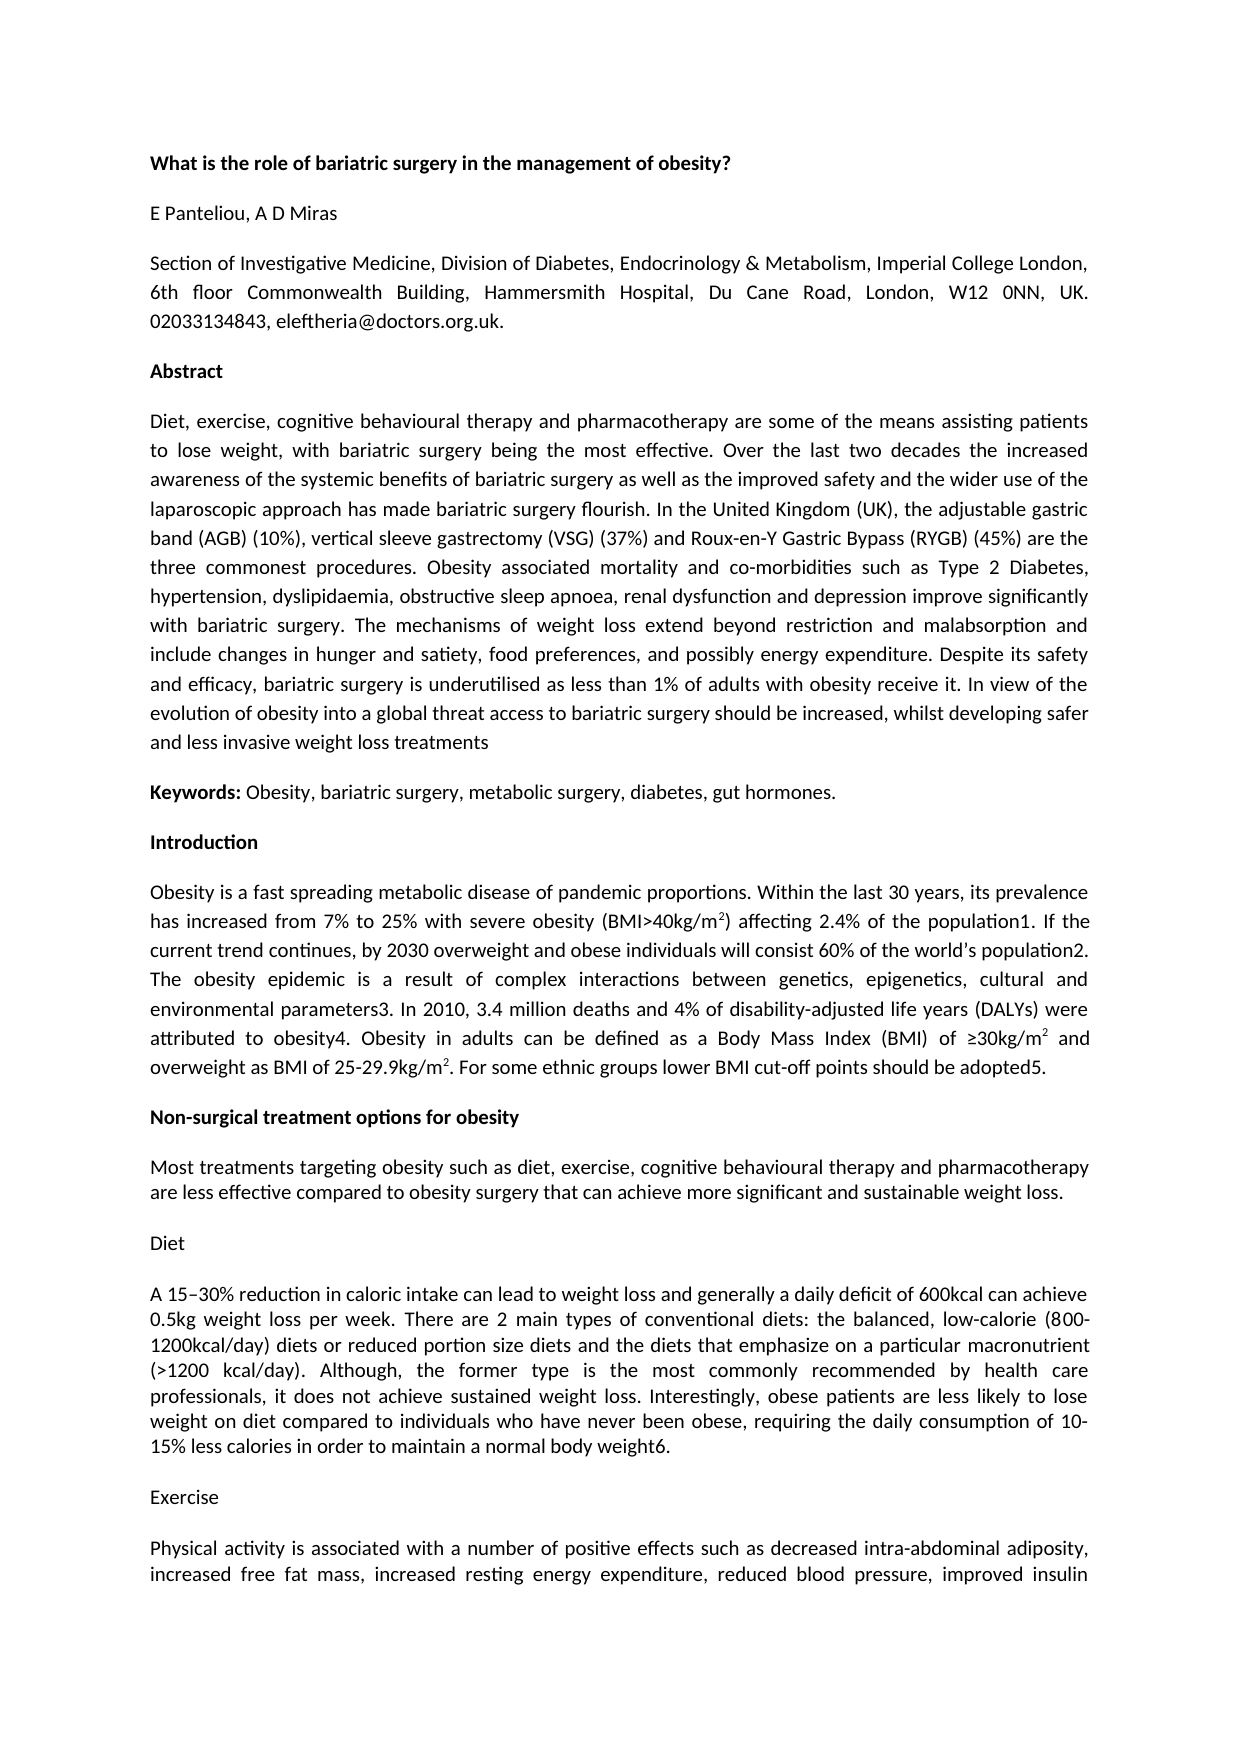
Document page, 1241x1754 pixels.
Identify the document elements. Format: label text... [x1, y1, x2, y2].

text Obesity is a fast spreading metabolic disease of pandemic proportions. Within the last 30 years, its prevalence has increased from 7% to 25% with severe obesity (BMI>40kg/m2) affecting 2.4% of the population1. If the current trend continues, by 2030 overweight and obese individuals will consist 60% of the world’s population2. The obesity epidemic is a result of complex interactions between genetics, epigenetics, cultural and environmental parameters3. In 2010, 3.4 million deaths and 4% of disability-adjusted life years (DALYs) were attributed to obesity4. Obesity in adults can be defined as a Body Mass Index (BMI) of ≥30kg/m2 and overweight as BMI of 25-29.9kg/m2. For some ethnic groups lower BMI cut-off points should be adopted5. [150, 879, 1090, 1079]
text What is the role of bariatric surgery in the management of obesity? [150, 150, 1090, 175]
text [150, 1535, 1090, 1586]
text Diet [150, 1230, 1090, 1256]
text Keywords: Obesity, bariatric surgery, metabolic surgery, diabetes, gut hormones. [150, 779, 1090, 804]
text Exercise [150, 1484, 1090, 1510]
text Introduction [150, 829, 1090, 854]
text Abstract [150, 358, 1090, 384]
text Non-surgical treatment options for obesity [150, 1104, 1090, 1129]
text Diet, exercise, cognitive behavioural therapy and pharmacotherapy are some of the means assisting patients to lose weight, with bariatric surgery being the most effective. Over the last two decades the increased awareness of the systemic benefits of bariatric surgery as well as the improved safety and the wider use of the laparoscopic approach has made bariatric surgery flourish. In the United Kingdom (UK), the adjustable gastric band (AGB) (10%), vertical sleeve gastrectomy (VSG) (37%) and Roux-en-Y Gastric Bypass (RYGB) (45%) are the three commonest procedures. Obesity associated mortality and co-morbidities such as Type 2 Diabetes, hypertension, dyslipidaemia, obstructive sleep apnoea, renal dysfunction and depression improve significantly with bariatric surgery. The mechanisms of weight loss extend beyond restriction and malabsorption and include changes in hunger and satiety, food preferences, and possibly energy expenditure. Despite its safety and efficacy, bariatric surgery is underutilised as less than 1% of adults with obesity receive it. In view of the evolution of obesity into a global threat access to bariatric surgery should be increased, whilst developing safer and less invasive weight loss treatments [150, 408, 1090, 754]
text Section of Investigative Medicine, Division of Diabetes, Endocrinology & Metabolism, Imperial College London, 6th floor Commonwealth Building, Hammersmith Hospital, Du Cane Road, London, W12 0NN, UK. 02033134843, eleftheria@doctors.org.uk. [150, 250, 1090, 334]
text A 15–30% reduction in caloric intake can lead to weight loss and generally a daily deficit of 600kcal can achieve 0.5kg weight loss per week. There are 2 main types of conventional diets: the balanced, low-calorie (800-1200kcal/day) diets or reduced portion size diets and the diets that emphasize on a particular macronutrient (>1200 kcal/day). Although, the former type is the most commonly recommended by health care professionals, it does not achieve sustained weight loss. Interestingly, obese patients are less likely to lose weight on diet compared to individuals who have never been obese, requiring the daily consumption of 10-15% less calories in order to maintain a normal body weight6. [150, 1281, 1090, 1459]
text E Panteliou, A D Miras [150, 200, 1090, 225]
text Most treatments targeting obesity such as diet, exercise, cognitive behavioural therapy and pharmacotherapy are less effective compared to obesity surgery that can achieve more significant and sustainable weight loss. [150, 1154, 1090, 1205]
